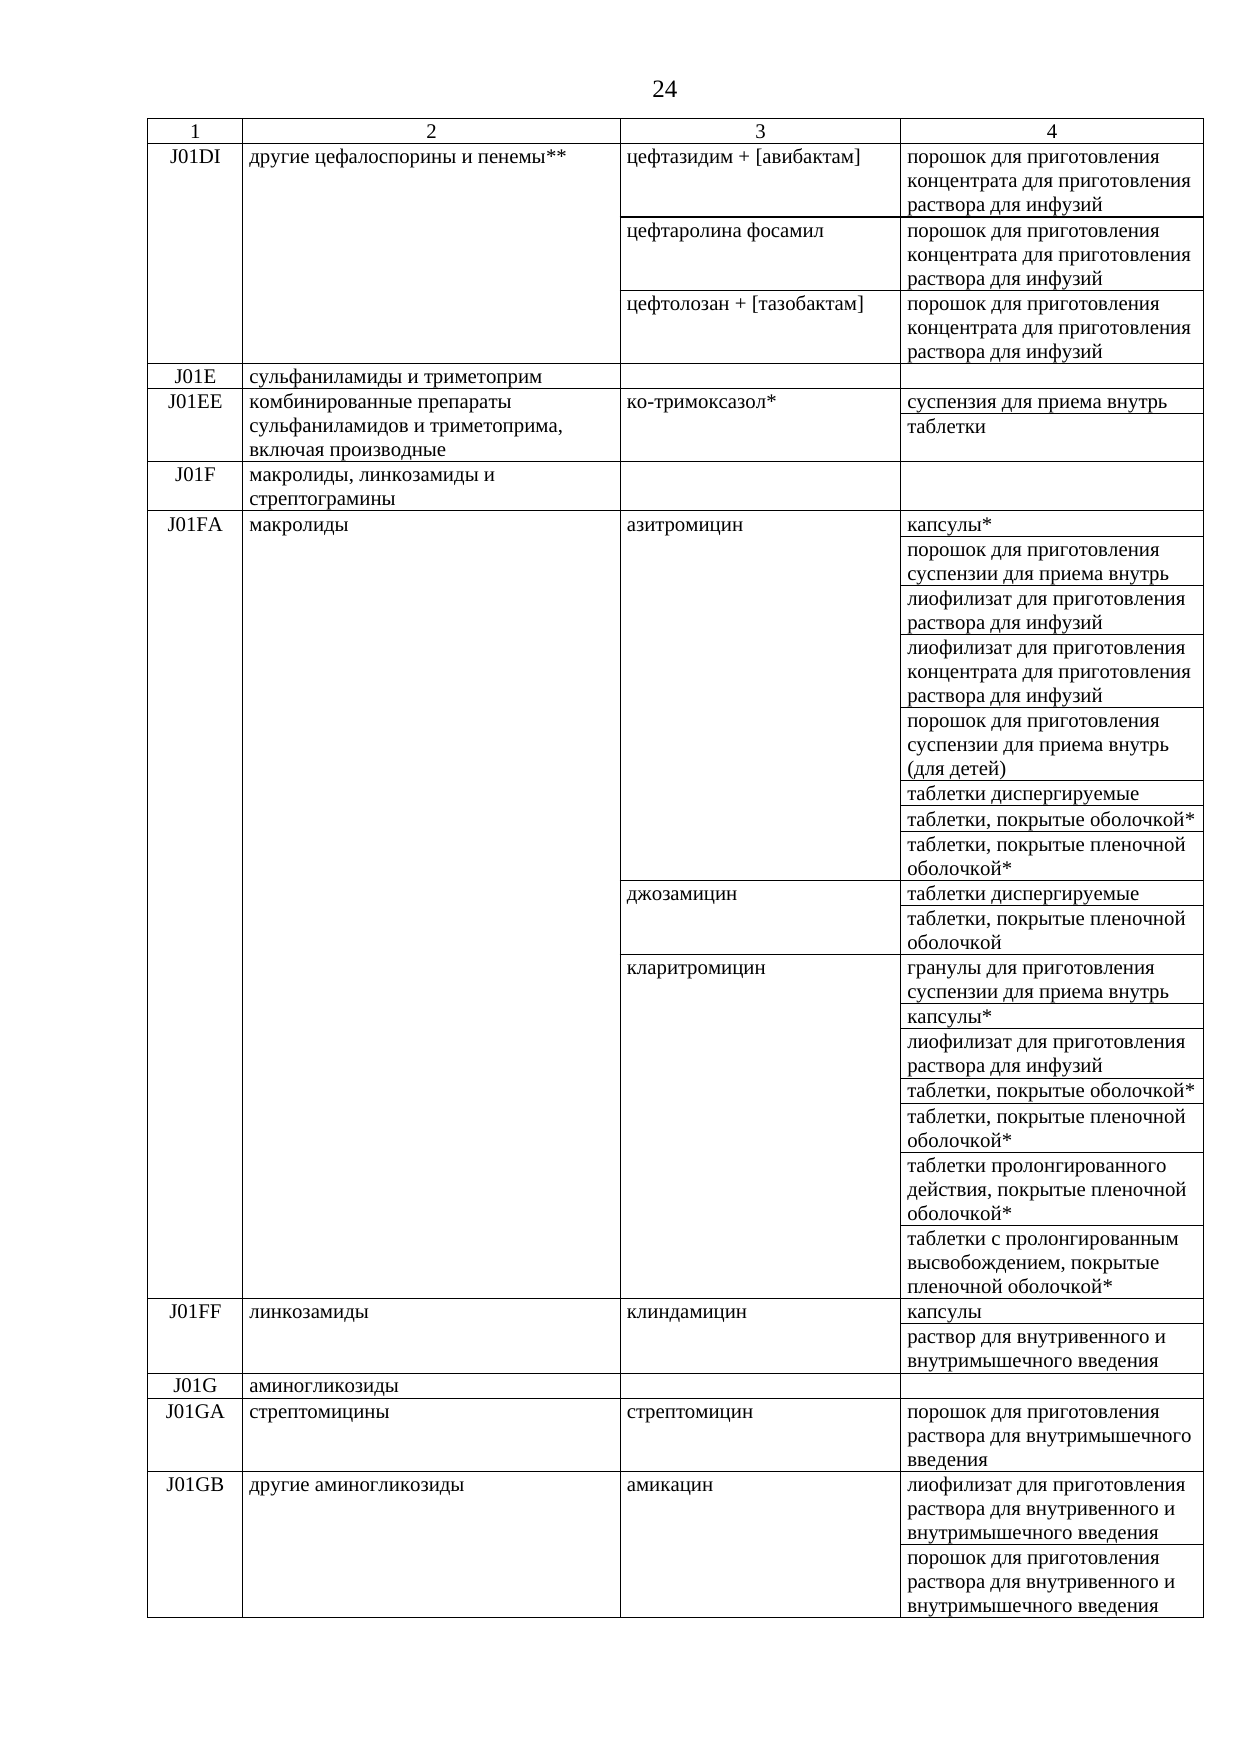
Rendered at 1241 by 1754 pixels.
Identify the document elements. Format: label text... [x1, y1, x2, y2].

table_cell стрептомицин [621, 1399, 900, 1471]
table_cell порошок для приготовления суспензии для приема внутрь [901, 537, 1203, 585]
table_cell порошок для приготовления концентрата для приготовления раствора для инфузий [901, 144, 1203, 216]
table_cell J01FF [148, 1299, 242, 1372]
table_cell J01EE [148, 389, 242, 461]
table_cell капсулы [901, 1299, 1203, 1323]
table_cell таблетки пролонгированного действия, покрытые пленочной оболочкой* [901, 1153, 1203, 1225]
table_cell таблетки, покрытые оболочкой* [901, 1079, 1203, 1102]
table_cell комбинированные препараты сульфаниламидов и триметоприма, включая производные [243, 389, 620, 461]
table_cell таблетки с пролонгированным высвобождением, покрытые пленочной оболочкой* [901, 1226, 1203, 1298]
table_cell другие аминогликозиды [243, 1472, 620, 1617]
table_cell таблетки, покрытые оболочкой* [901, 806, 1203, 831]
table_cell таблетки диспергируемые [901, 881, 1203, 905]
table_cell амикацин [621, 1472, 900, 1617]
table_cell капсулы* [901, 511, 1203, 536]
table_cell капсулы* [901, 1004, 1203, 1028]
table_cell таблетки диспергируемые [901, 781, 1203, 805]
table_cell J01DI [148, 144, 242, 363]
table_header 1 [148, 119, 242, 143]
table_cell [621, 364, 900, 388]
table_cell кларитромицин [621, 955, 900, 1298]
table_cell J01GA [148, 1399, 242, 1471]
table_cell J01G [148, 1374, 242, 1397]
table_cell ко-тримоксазол* [621, 389, 900, 461]
table_cell порошок для приготовления раствора для внутримышечного введения [901, 1399, 1203, 1471]
table_cell лиофилизат для приготовления раствора для инфузий [901, 586, 1203, 634]
table_cell таблетки, покрытые пленочной оболочкой [901, 906, 1203, 954]
table_cell порошок для приготовления концентрата для приготовления раствора для инфузий [901, 218, 1203, 290]
table_cell [621, 1374, 900, 1397]
table_cell J01GB [148, 1472, 242, 1617]
table_cell линкозамиды [243, 1299, 620, 1372]
table_cell азитромицин [621, 511, 900, 880]
table_cell другие цефалоспорины и пенемы** [243, 144, 620, 363]
table_header 2 [243, 119, 620, 143]
table_cell джозамицин [621, 881, 900, 954]
table_cell цефтаролина фосамил [621, 218, 900, 290]
table_header 3 [621, 119, 900, 143]
table_cell сульфаниламиды и триметоприм [243, 364, 620, 388]
table_cell аминогликозиды [243, 1374, 620, 1397]
table_cell J01FA [148, 511, 242, 1298]
table_cell раствор для внутривенного и внутримышечного введения [901, 1324, 1203, 1372]
table_cell J01F [148, 462, 242, 510]
table_cell таблетки, покрытые пленочной оболочкой* [901, 832, 1203, 880]
table_cell стрептомицины [243, 1399, 620, 1471]
table_cell таблетки, покрытые пленочной оболочкой* [901, 1104, 1203, 1152]
table_cell гранулы для приготовления суспензии для приема внутрь [901, 955, 1203, 1003]
table_cell [621, 462, 900, 510]
table_cell порошок для приготовления раствора для внутривенного и внутримышечного введения [901, 1545, 1203, 1617]
table_cell [901, 462, 1203, 510]
table_header 4 [901, 119, 1203, 143]
table_cell лиофилизат для приготовления раствора для инфузий [901, 1029, 1203, 1077]
table_cell клиндамицин [621, 1299, 900, 1372]
table_cell лиофилизат для приготовления концентрата для приготовления раствора для инфузий [901, 635, 1203, 707]
table_cell порошок для приготовления суспензии для приема внутрь (для детей) [901, 708, 1203, 780]
table_cell J01E [148, 364, 242, 388]
table_cell таблетки [901, 414, 1203, 461]
table_cell цефтолозан + [тазобактам] [621, 291, 900, 363]
table_cell макролиды [243, 511, 620, 1298]
table_cell макролиды, линкозамиды и стрептограмины [243, 462, 620, 510]
table_cell порошок для приготовления концентрата для приготовления раствора для инфузий [901, 291, 1203, 363]
table_cell цефтазидим + [авибактам] [621, 144, 900, 216]
table_cell [901, 364, 1203, 388]
table_cell суспензия для приема внутрь [901, 389, 1203, 413]
table_cell лиофилизат для приготовления раствора для внутривенного и внутримышечного введения [901, 1472, 1203, 1544]
table_cell [901, 1374, 1203, 1397]
